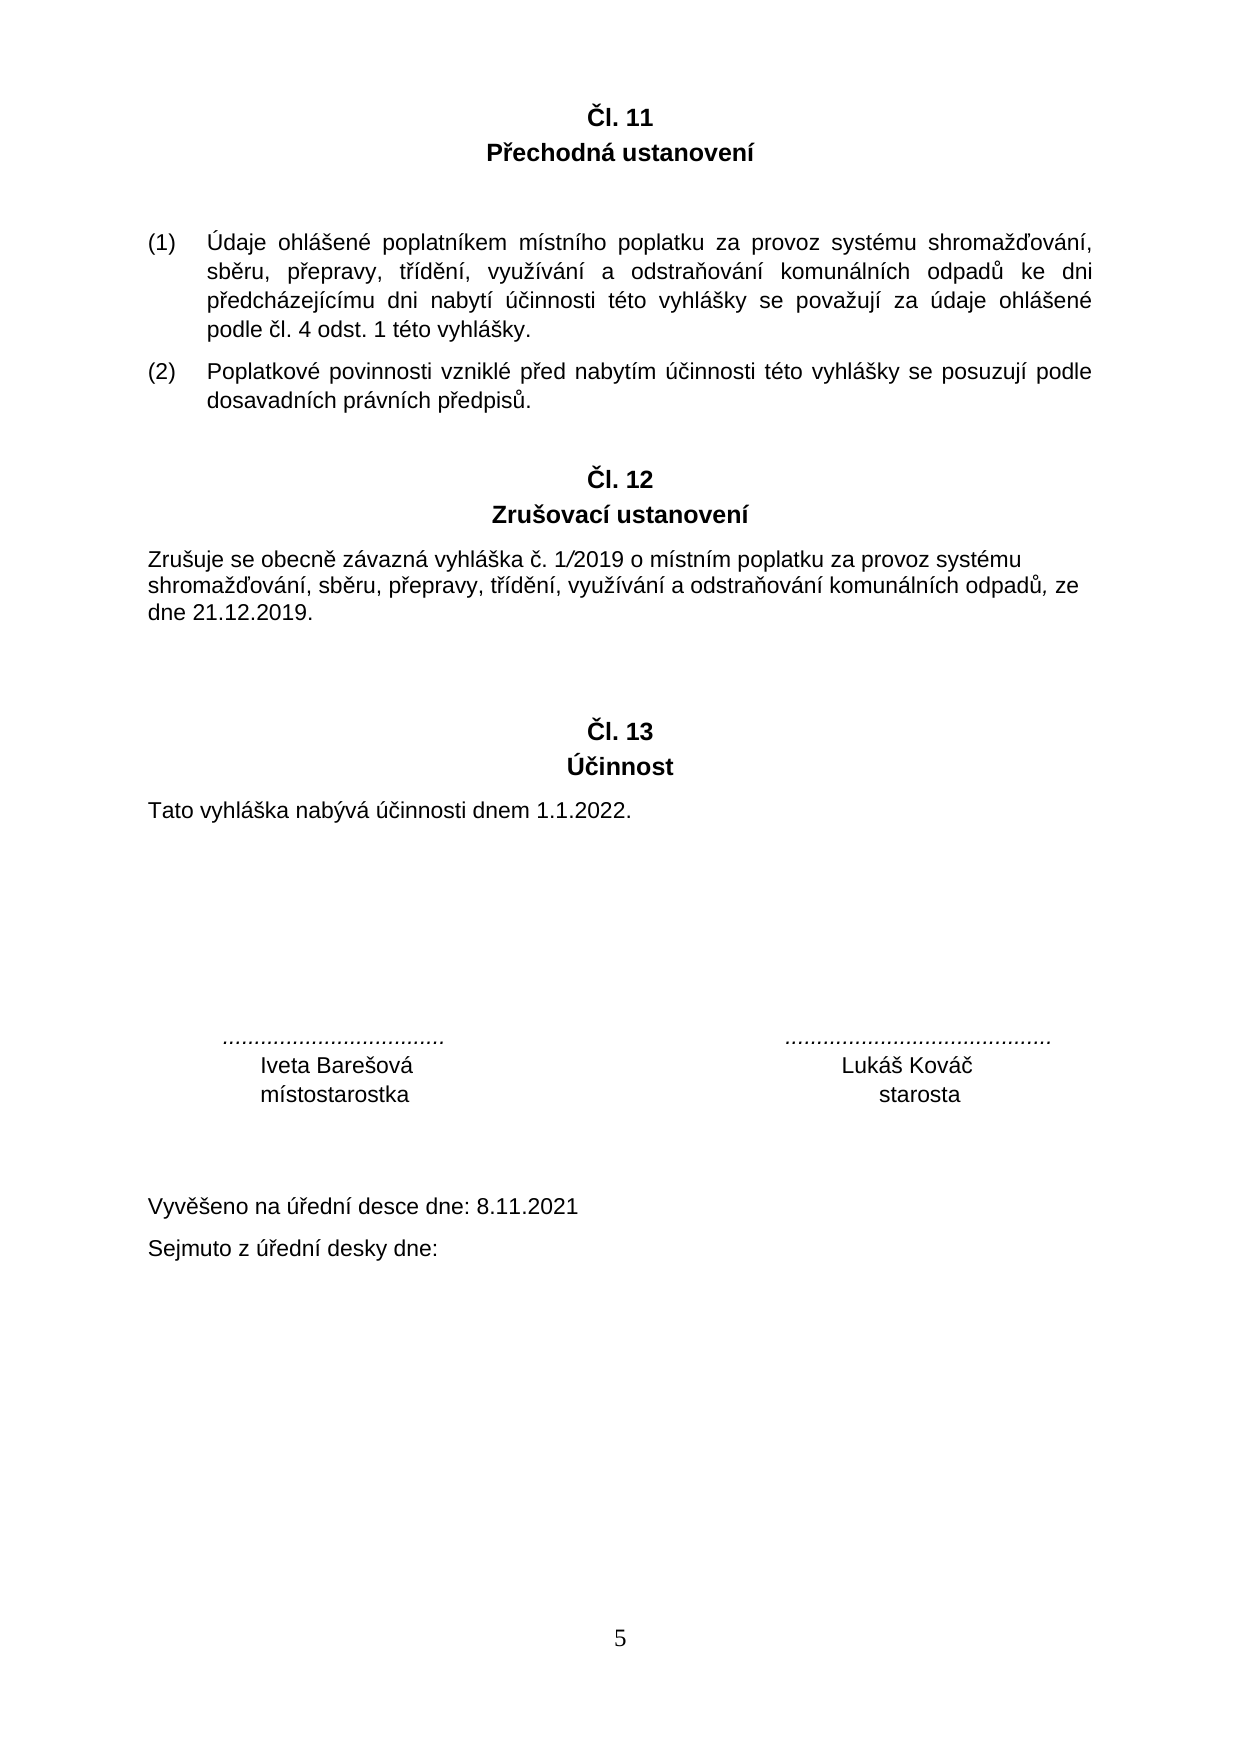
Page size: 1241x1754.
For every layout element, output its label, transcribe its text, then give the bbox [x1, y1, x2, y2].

text Zrušovací ustanovení [148, 501, 1093, 529]
text místostarostka starosta [148, 1081, 1093, 1108]
text ................................... .......................................... [148, 1023, 1093, 1050]
list Údaje ohlášené poplatníkem místního poplatku za provoz systému shromažďování, sběru, přepravy, třídění, využívání a odstraňování komunálních odpadů ke dni předcházejícímu dni nabytí účinnosti této vyhlášky se považují za údaje ohlášené podle čl. 4 odst. 1 této vyhlášky. [148, 229, 1093, 342]
text Iveta Barešová Lukáš Kováč [148, 1052, 1093, 1079]
text Čl. 12 [148, 466, 1093, 494]
text Přechodná ustanovení [148, 138, 1093, 167]
text Čl. 13 [148, 716, 1093, 745]
text Zrušuje se obecně závazná vyhláška č. 1/2019 o místním poplatku za provoz systému shromažďování, sběru, přepravy, třídění, využívání a odstraňování komunálních odpadů, ze dne 21.12.2019. [148, 546, 1093, 625]
text Účinnost [148, 751, 1093, 780]
text Čl. 11 [148, 103, 1093, 132]
text Vyvěšeno na úřední desce dne: 8.11.2021 [148, 1193, 1093, 1219]
text Sejmuto z úřední desky dne: [148, 1234, 1093, 1261]
text Tato vyhláška nabývá účinnosti dnem 1.1.2022. [148, 797, 1093, 823]
list Poplatkové povinnosti vzniklé před nabytím účinnosti této vyhlášky se posuzují podle dosavadních právních předpisů. [148, 358, 1093, 413]
